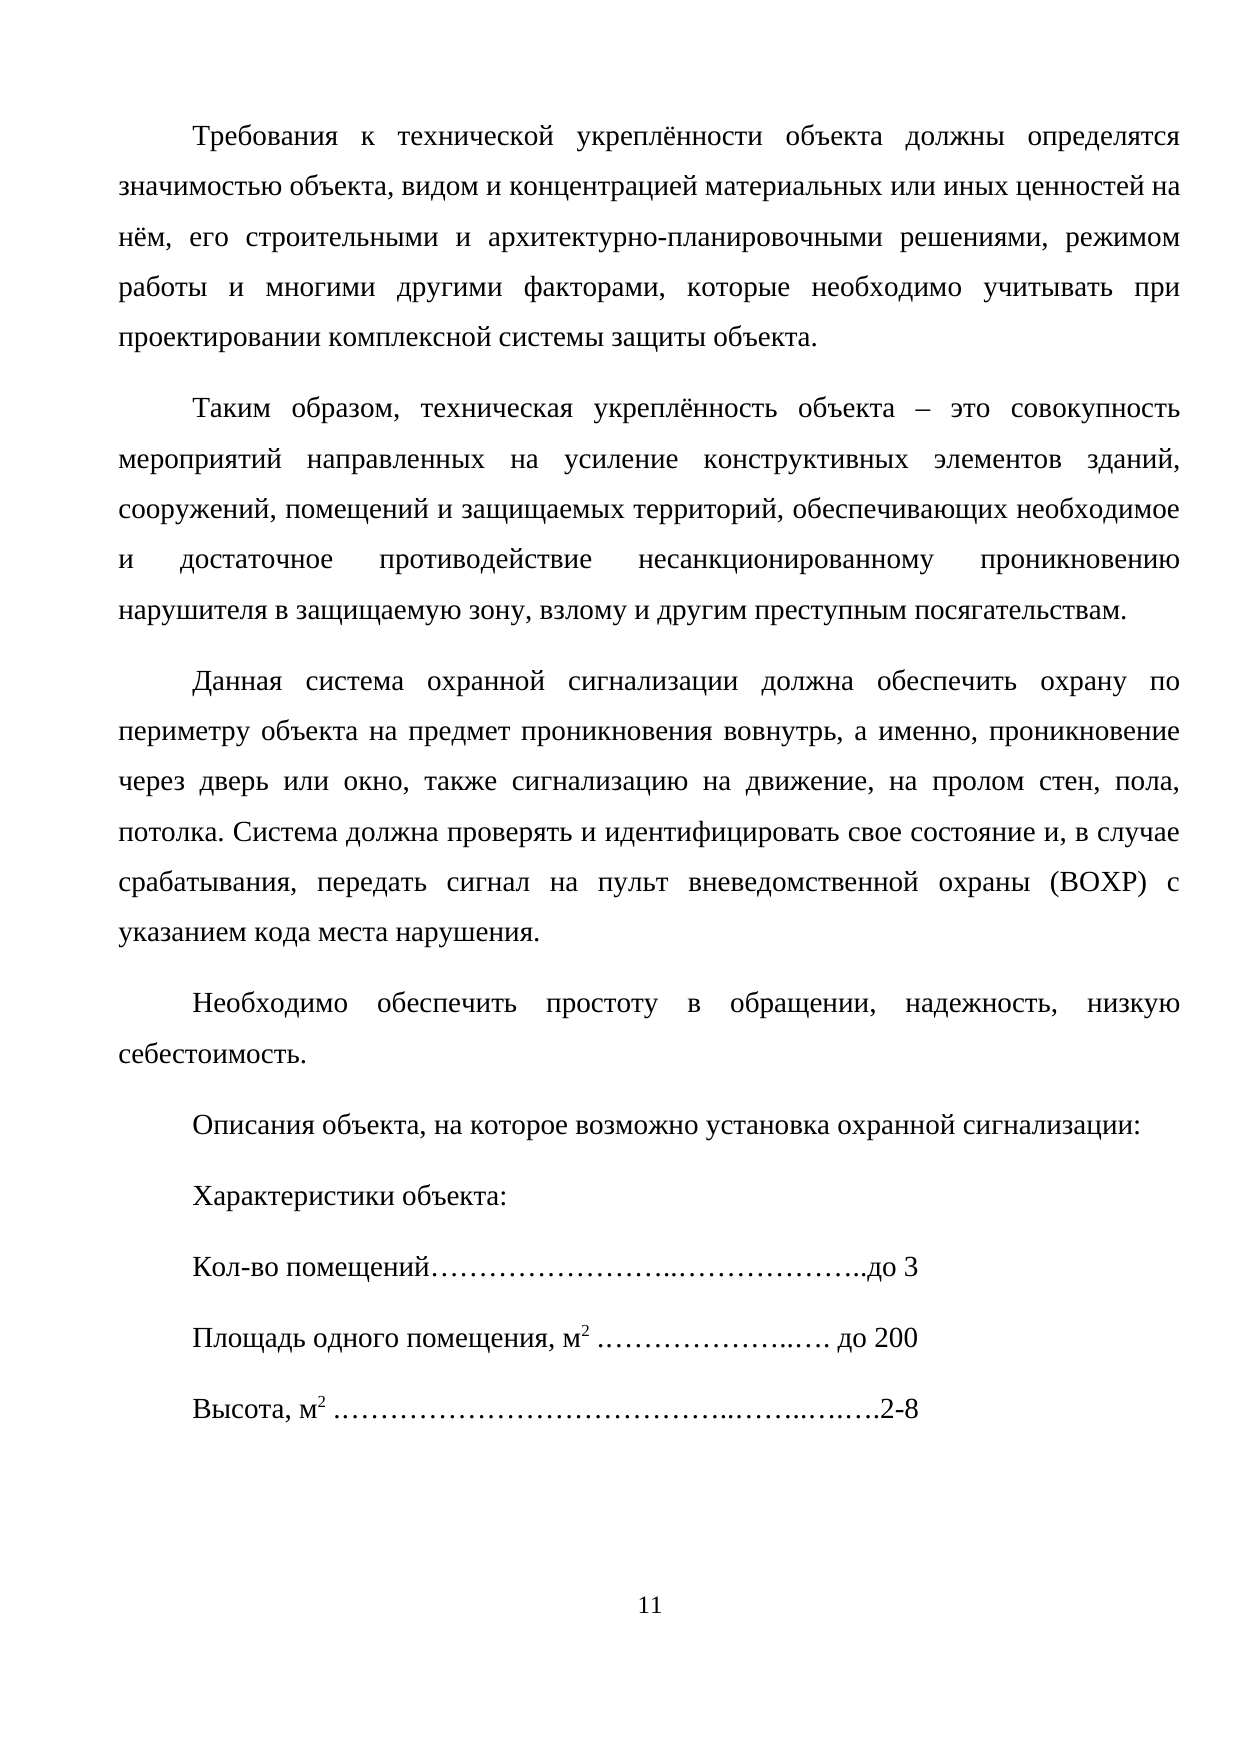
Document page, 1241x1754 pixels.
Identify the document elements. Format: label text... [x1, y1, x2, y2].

text Описания объекта, на которое возможно установка охранной сигнализации: [118, 1107, 1181, 1141]
text Кол-во помещений……………………..………………..до 3 [118, 1249, 1181, 1283]
text Таким образом, техническая укреплённость объекта – это совокупность мероприятий направленных на усиление конструктивных элементов зданий, сооружений, помещений и защищаемых территорий, обеспечивающих необходимое и достаточное противодействие несанкционированному проникновению нарушителя в защищаемую зону, взлому и другим преступным посягательствам. [118, 391, 1181, 625]
text Высота, м2 .…………………………………..……..….….2-8 [118, 1392, 1181, 1425]
text Характеристики объекта: [118, 1178, 1181, 1212]
text Необходимо обеспечить простоту в обращении, надежность, низкую себестоимость. [118, 986, 1181, 1069]
text Данная система охранной сигнализации должна обеспечить охрану по периметру объекта на предмет проникновения вовнутрь, а именно, проникновение через дверь или окно, также сигнализацию на движение, на пролом стен, пола, потолка. Система должна проверять и идентифицировать свое состояние и, в случае срабатывания, передать сигнал на пульт вневедомственной охраны (ВОХР) с указанием кода места нарушения. [118, 663, 1181, 948]
text Требования к технической укреплённости объекта должны определятся значимостью объекта, видом и концентрацией материальных или иных ценностей на нём, его строительными и архитектурно-планировочными решениями, режимом работы и многими другими факторами, которые необходимо учитывать при проектировании комплексной системы защиты объекта. [118, 118, 1181, 353]
text Площадь одного помещения, м2 .………………..…. до 200 [118, 1321, 1181, 1354]
